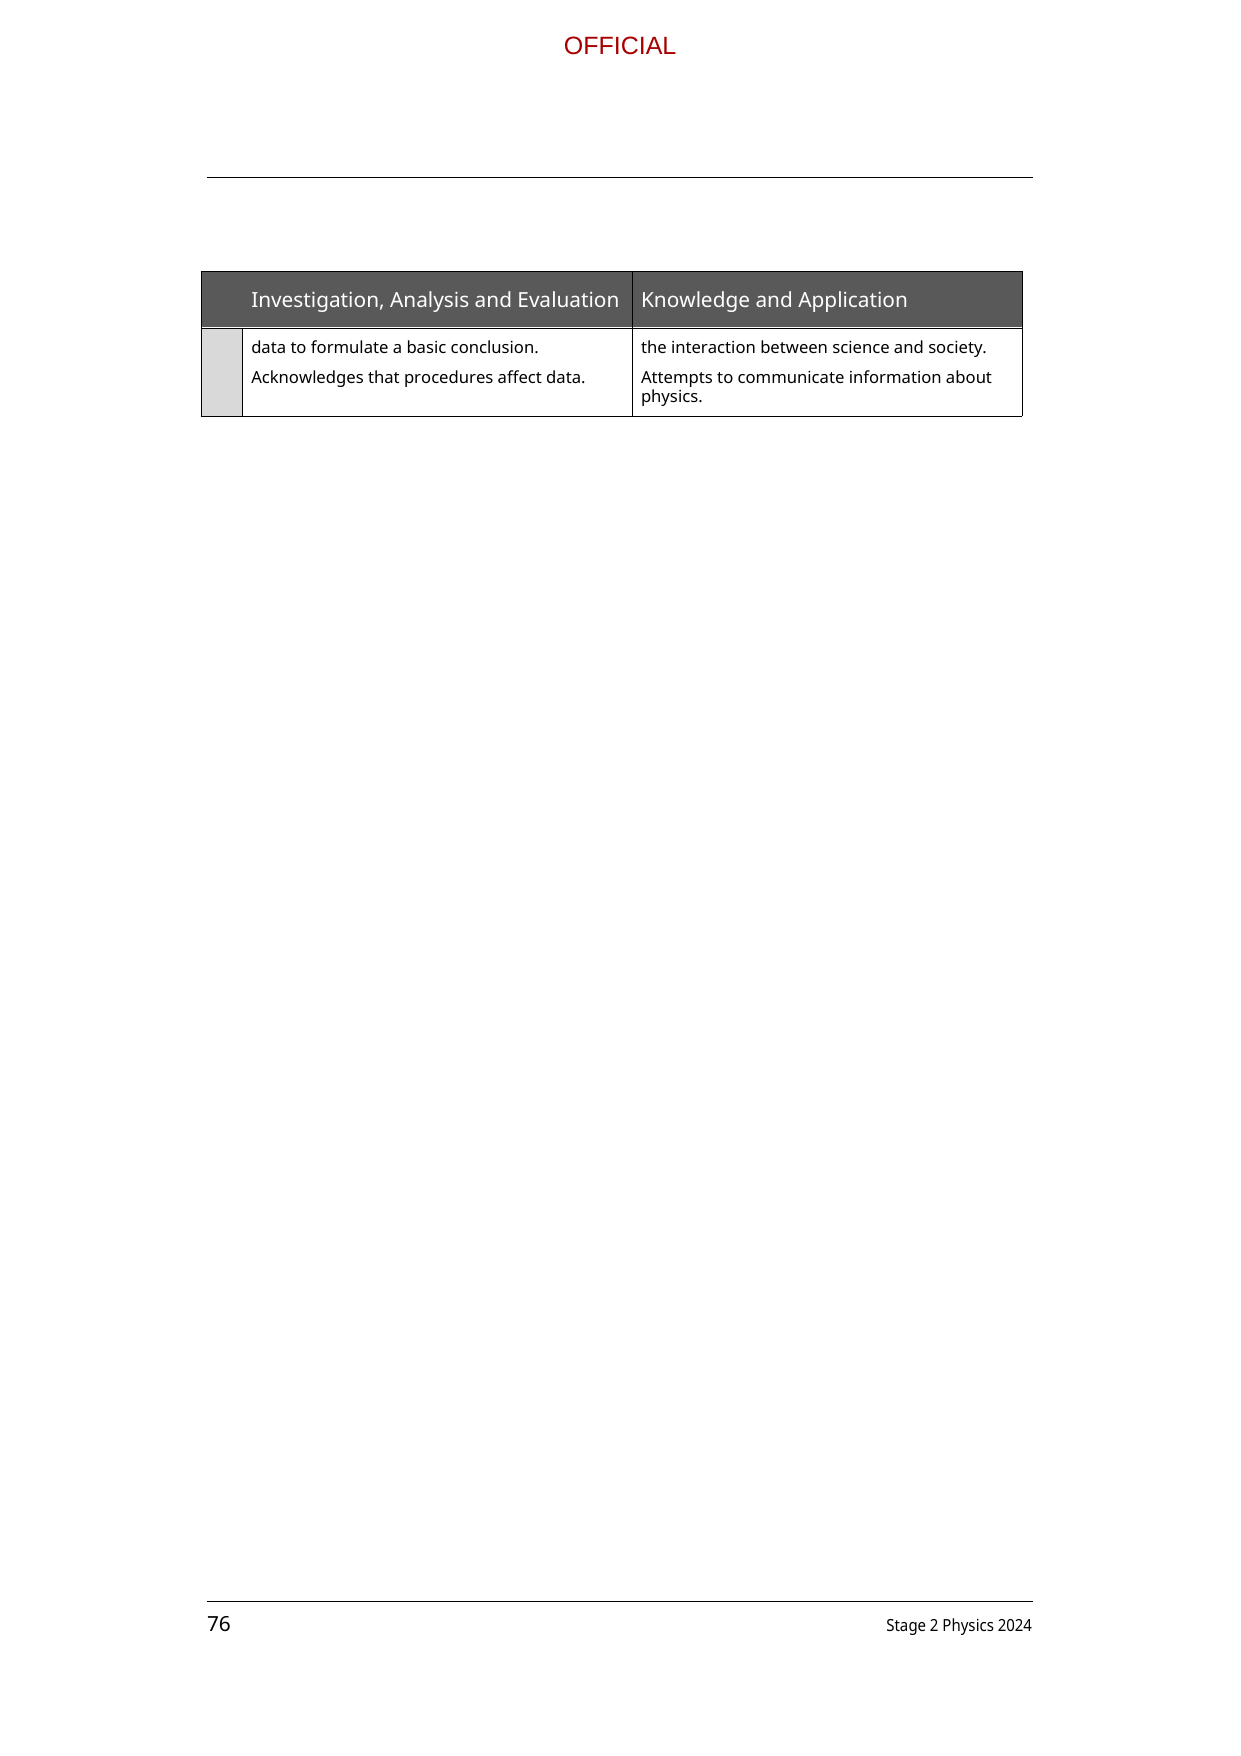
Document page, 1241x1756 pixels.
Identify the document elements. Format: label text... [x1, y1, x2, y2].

table_header Knowledge and Application [633, 272, 1022, 327]
table_header Investigation, Analysis and Evaluation [242, 272, 632, 327]
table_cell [633, 329, 1022, 416]
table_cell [243, 329, 632, 416]
table_cell E [202, 329, 242, 416]
table_header - [202, 272, 242, 327]
